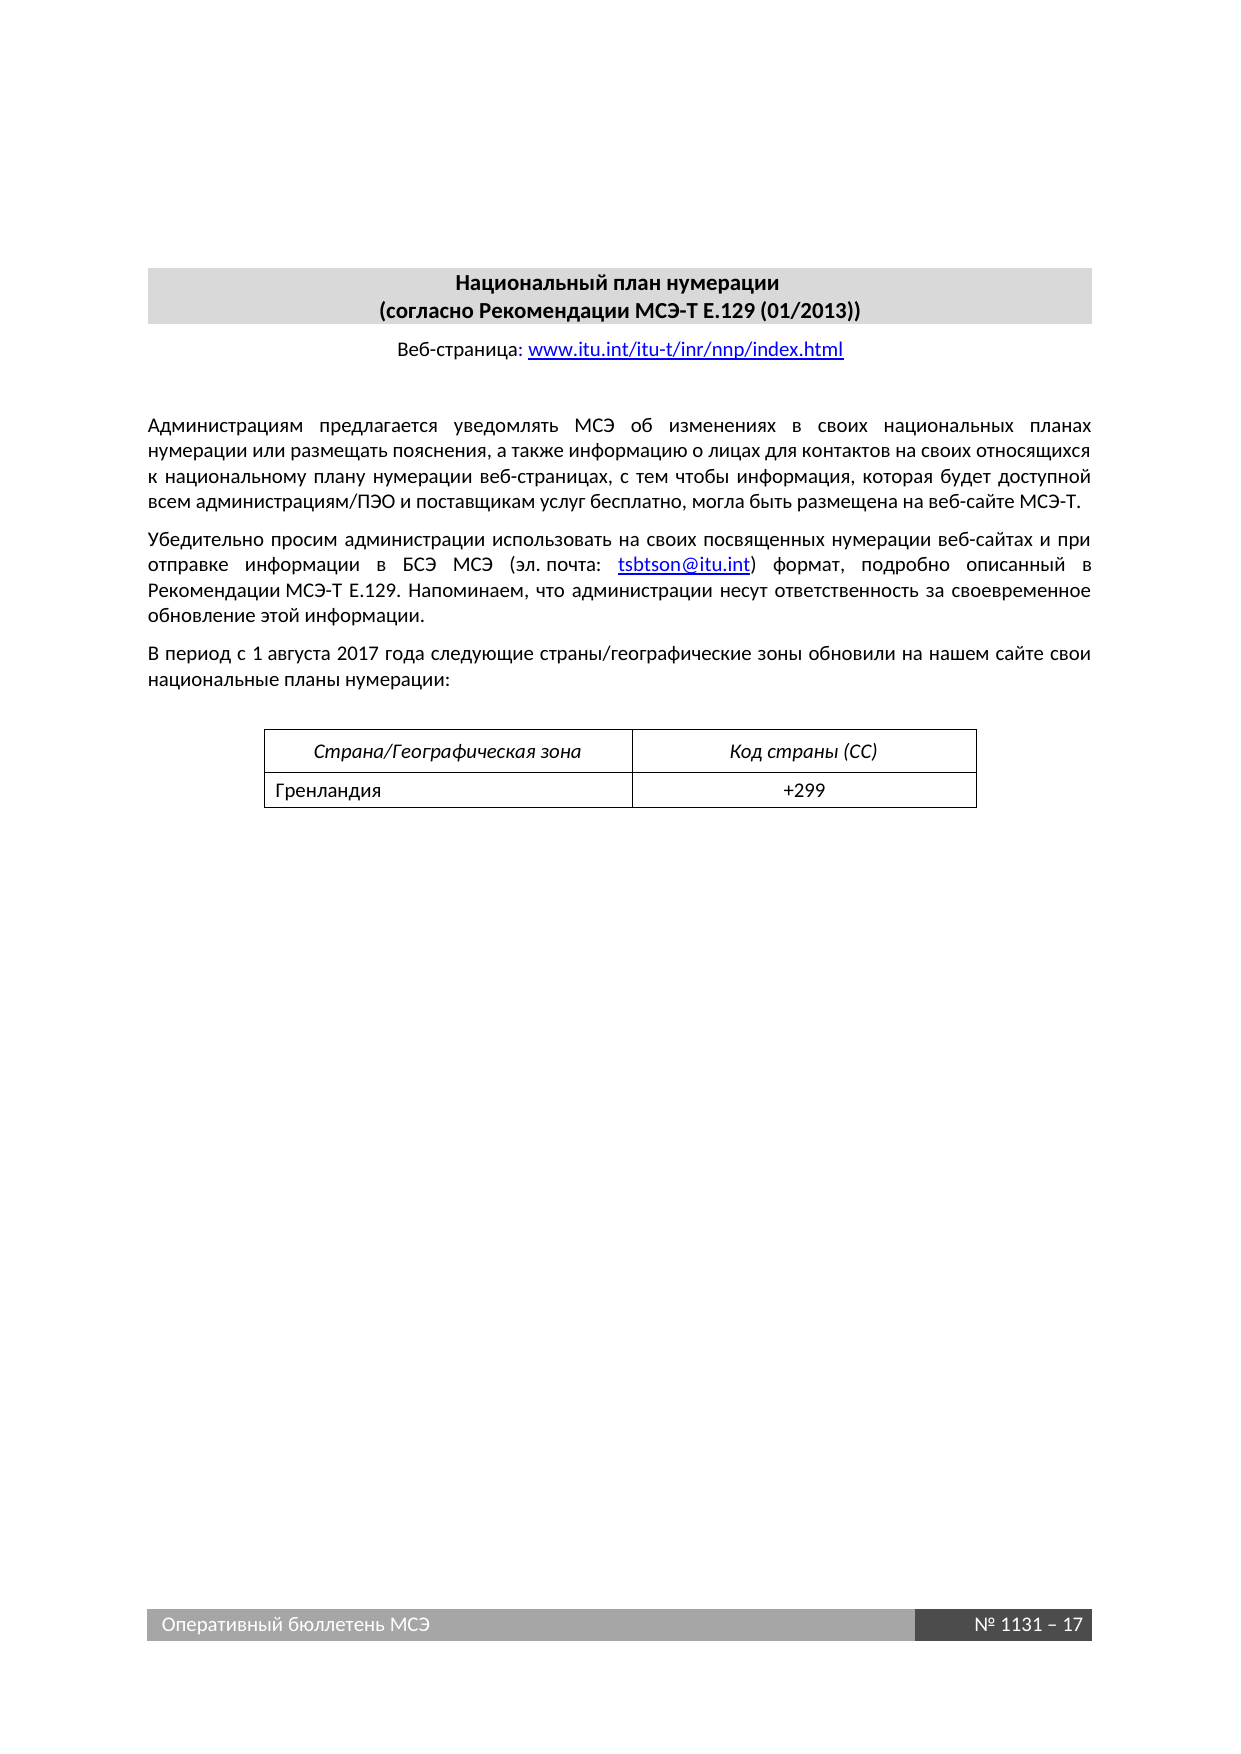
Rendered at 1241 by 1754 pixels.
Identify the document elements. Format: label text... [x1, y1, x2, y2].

table_header Страна/Географическая зона [265, 730, 632, 772]
text Убедительно просим администрации использовать на своих посвященных нумерации веб-сайтах и при отправке информации в БСЭ МСЭ (эл. почта: tsbtson@itu.int) формат, подробно описанный в Рекомендации МСЭ-Т E.129. Напоминаем, что администрации несут ответственность за своевременное обновление этой информации. [148, 526, 1092, 628]
text Веб-страница: www.itu.int/itu-t/inr/nnp/index.html [148, 337, 1092, 362]
text В период с 1 августа 2017 года следующие страны/географические зоны обновили на нашем сайте свои национальные планы нумерации: [148, 640, 1092, 691]
table_cell +299 [633, 773, 976, 807]
subtitle Национальный план нумерации (согласно Рекомендации МСЭ-Т E.129 (01/2013)) [148, 268, 1092, 324]
text Администрациям предлагается уведомлять МСЭ об изменениях в своих национальных планах нумерации или размещать пояснения, а также информацию о лицах для контактов на своих относящихся к национальному плану нумерации веб-страницах, с тем чтобы информация, которая будет доступной всем администрациям/ПЭО и поставщикам услуг бесплатно, могла быть размещена на веб-сайте МСЭ-Т. [148, 412, 1092, 514]
table_cell Гренландия [265, 773, 632, 807]
table_header Код страны (CC) [633, 730, 976, 772]
